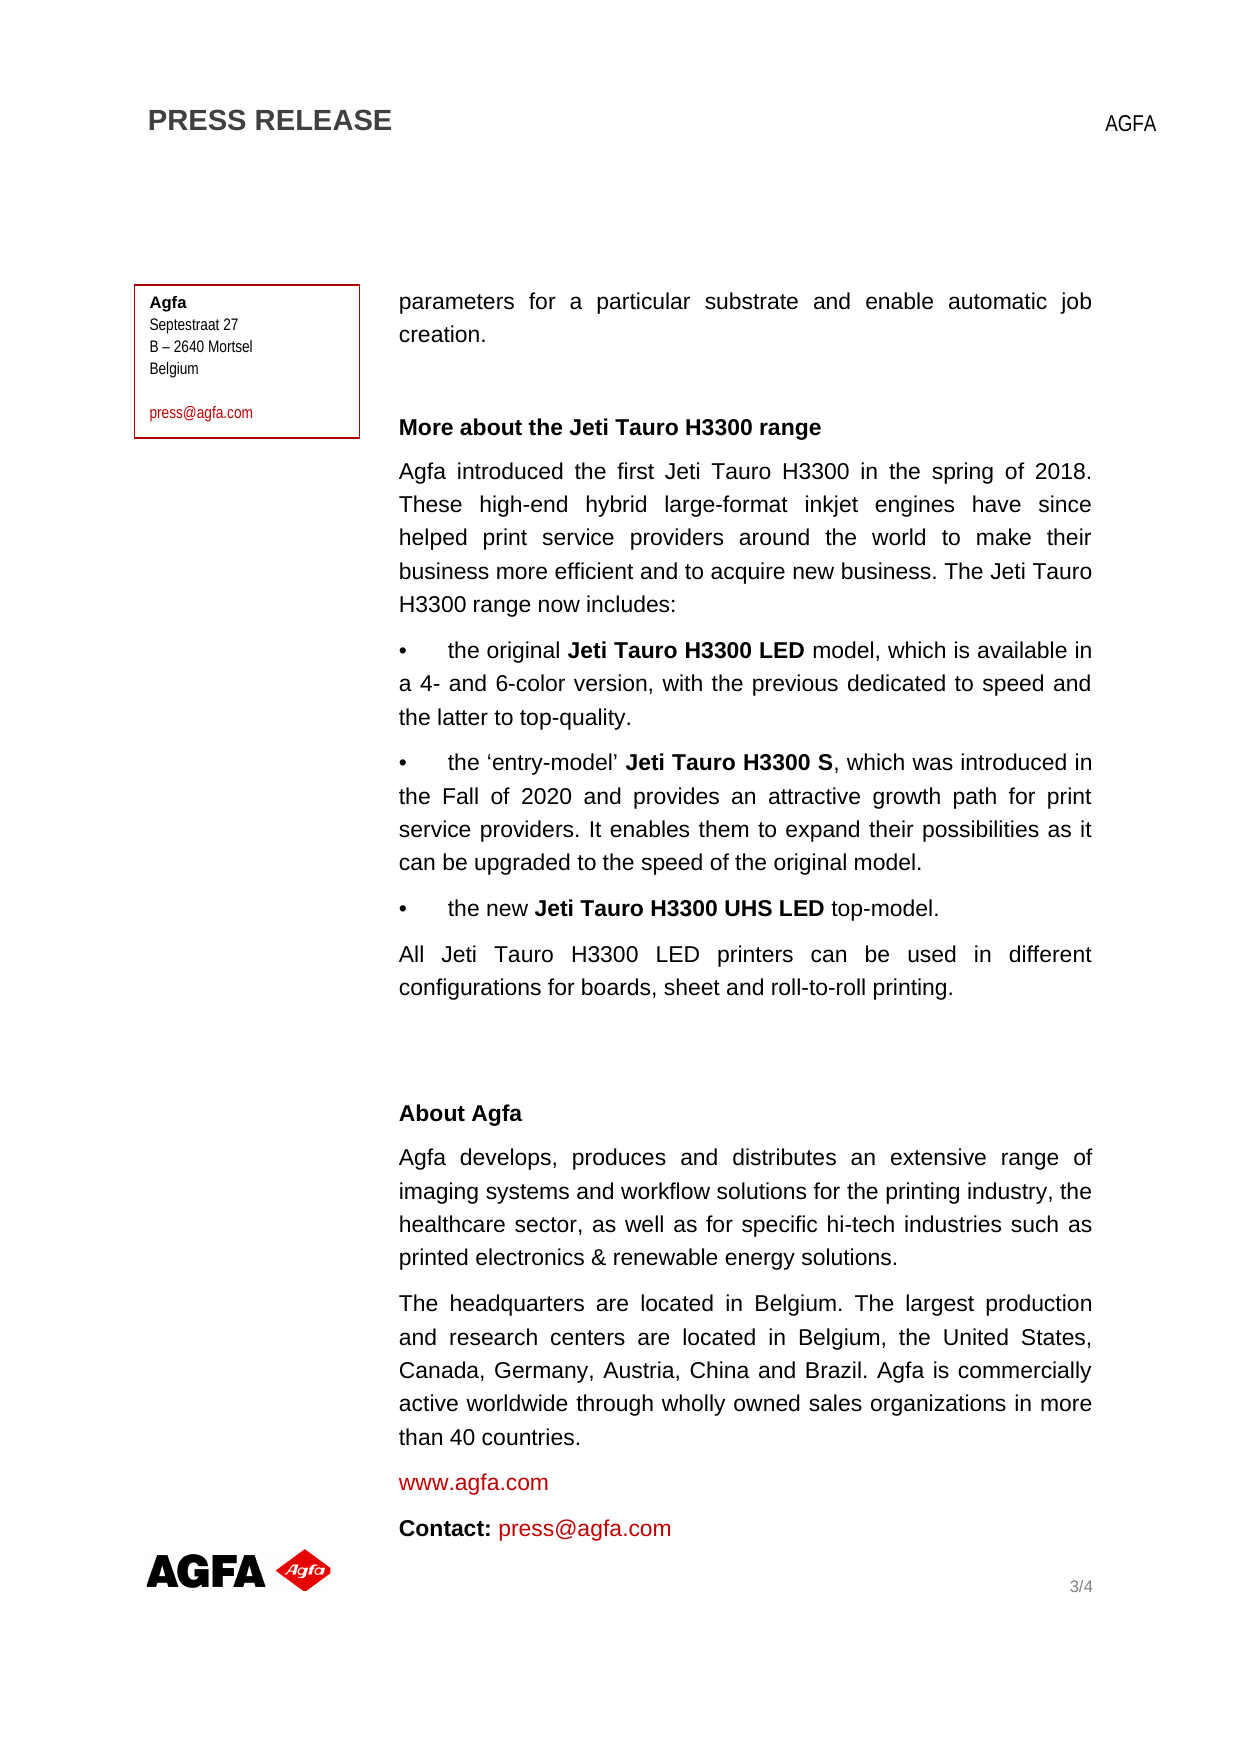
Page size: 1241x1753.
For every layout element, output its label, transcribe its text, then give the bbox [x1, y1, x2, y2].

picture [146, 1549, 331, 1591]
text Agfa introduced the first Jeti Tauro H3300 in the spring of 2018. These high-end hybrid large-format inkjet engines have since helped print service providers around the world to make their business more efficient and to acquire new business. The Jeti Tauro H3300 range now includes: [399, 452, 1093, 619]
text Contact: press@agfa.com [399, 1510, 1093, 1543]
text www.agfa.com [399, 1464, 1093, 1497]
text About Agfa [399, 1100, 1093, 1127]
text More about the Jeti Tauro H3300 range [399, 413, 1093, 440]
text All Jeti Tauro H3300 LED printers can be used in different configurations for boards, sheet and roll-to-roll printing. [399, 936, 1093, 1002]
list the new Jeti Tauro H3300 UHS LED top-model. [399, 890, 1093, 923]
text Agfa develops, produces and distributes an extensive range of imaging systems and workflow solutions for the printing industry, the healthcare sector, as well as for specific hi-tech industries such as printed electronics & renewable energy solutions. [399, 1139, 1093, 1272]
text The headquarters are located in Belgium. The largest production and research centers are located in Belgium, the United States, Canada, Germany, Austria, China and Brazil. Agfa is commercially active worldwide through wholly owned sales organizations in more than 40 countries. [399, 1285, 1093, 1452]
list the ‘entry-model’ Jeti Tauro H3300 S, which was introduced in the Fall of 2020 and provides an attractive growth path for print service providers. It enables them to expand their possibilities as it can be upgraded to the speed of the original model. [399, 744, 1093, 877]
list the original Jeti Tauro H3300 LED model, which is available in a 4- and 6-color version, with the previous dedicated to speed and the latter to top-quality. [399, 632, 1093, 732]
